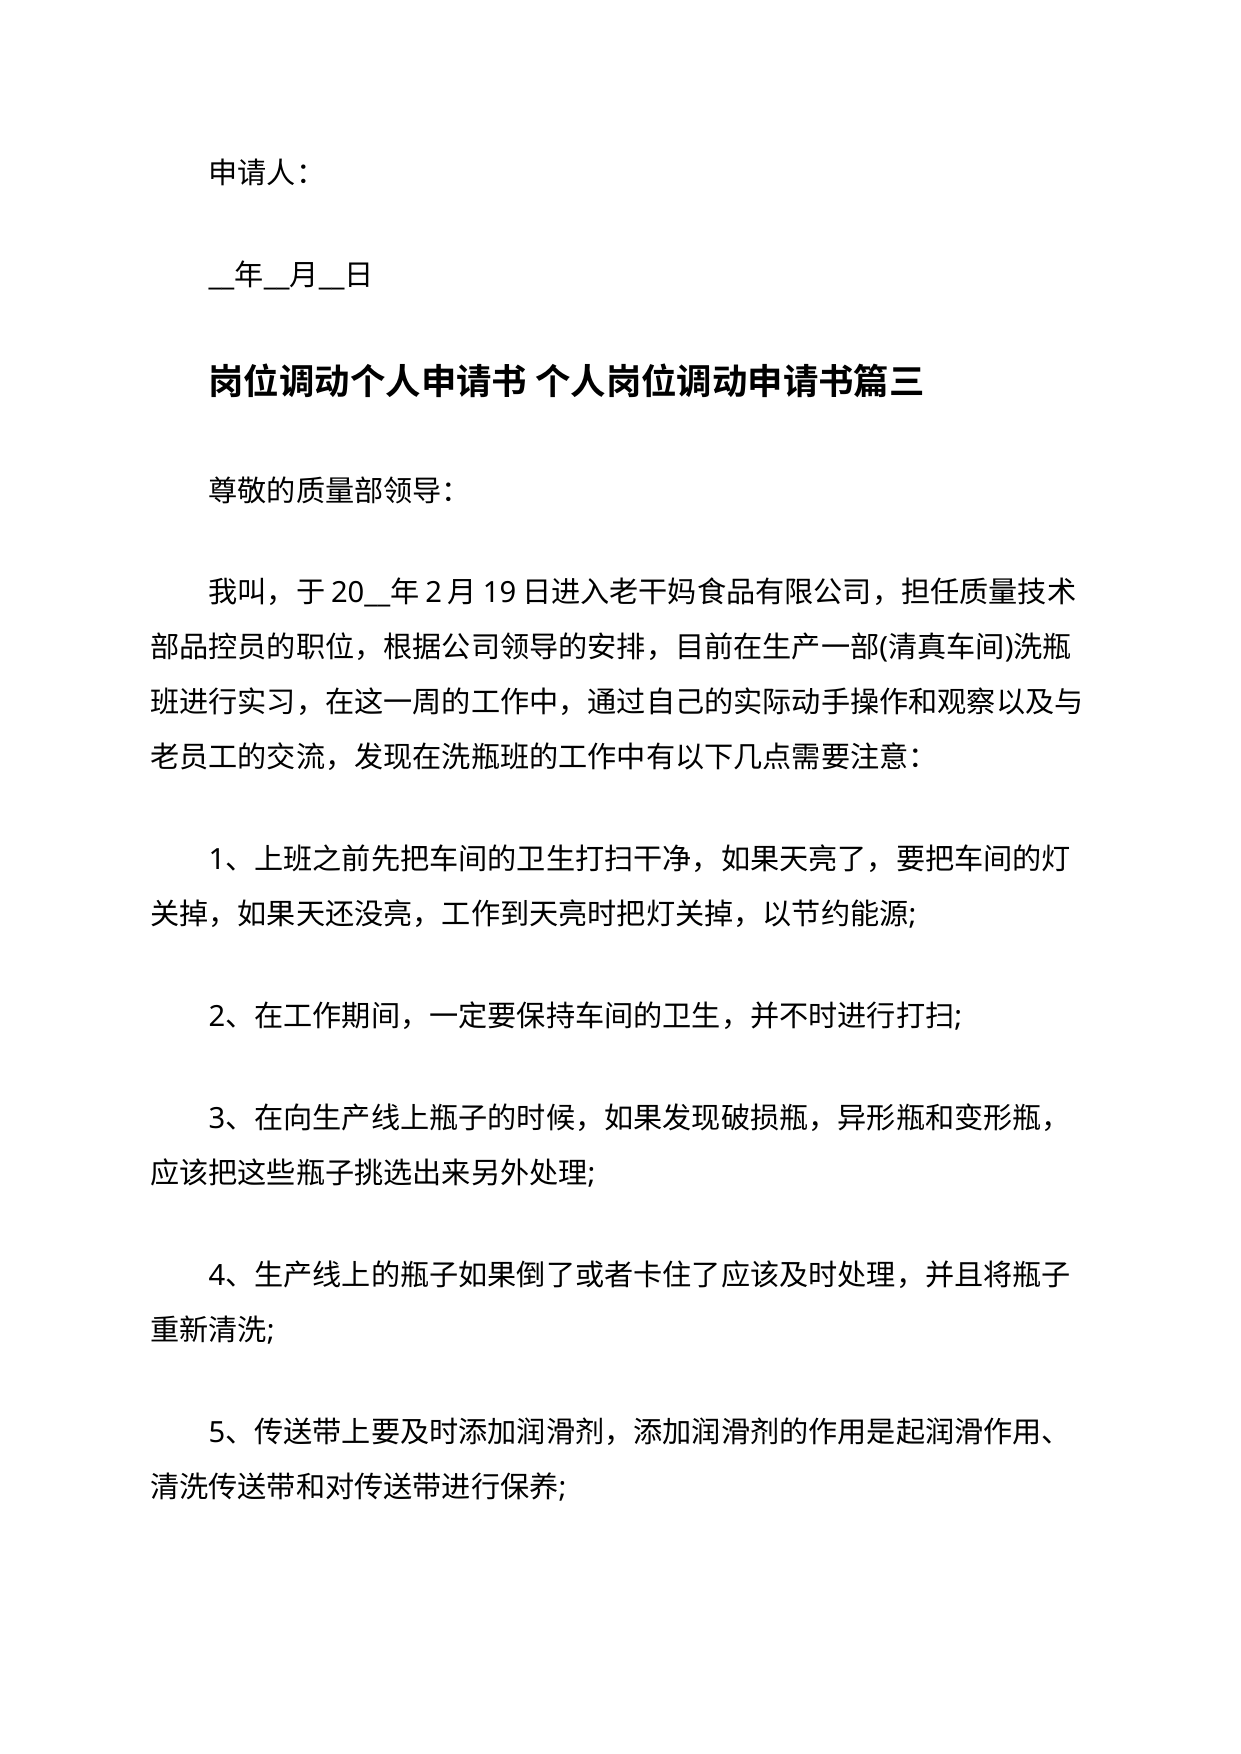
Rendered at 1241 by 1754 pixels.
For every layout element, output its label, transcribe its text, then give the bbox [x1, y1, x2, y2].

text 岗位调动个人申请书 个人岗位调动申请书篇三 [150, 354, 1090, 405]
text 尊敬的质量部领导： [150, 467, 1090, 509]
text 1、上班之前先把车间的卫生打扫干净，如果天亮了，要把车间的灯关掉，如果天还没亮，工作到天亮时把灯关掉，以节约能源; [150, 836, 1090, 933]
text 2、在工作期间，一定要保持车间的卫生，并不时进行打扫; [150, 993, 1090, 1035]
text __年__月__日 [150, 252, 1090, 294]
text 3、在向生产线上瓶子的时候，如果发现破损瓶，异形瓶和变形瓶，应该把这些瓶子挑选出来另外处理; [150, 1094, 1090, 1192]
text 我叫，于20__年2月19日进入老干妈食品有限公司，担任质量技术部品控员的职位，根据公司领导的安排，目前在生产一部(清真车间)洗瓶班进行实习，在这一周的工作中，通过自己的实际动手操作和观察以及与老员工的交流，发现在洗瓶班的工作中有以下几点需要注意： [150, 569, 1090, 776]
text 5、传送带上要及时添加润滑剂，添加润滑剂的作用是起润滑作用、清洗传送带和对传送带进行保养; [150, 1408, 1090, 1506]
text 申请人： [150, 150, 1090, 192]
text 4、生产线上的瓶子如果倒了或者卡住了应该及时处理，并且将瓶子重新清洗; [150, 1252, 1090, 1349]
